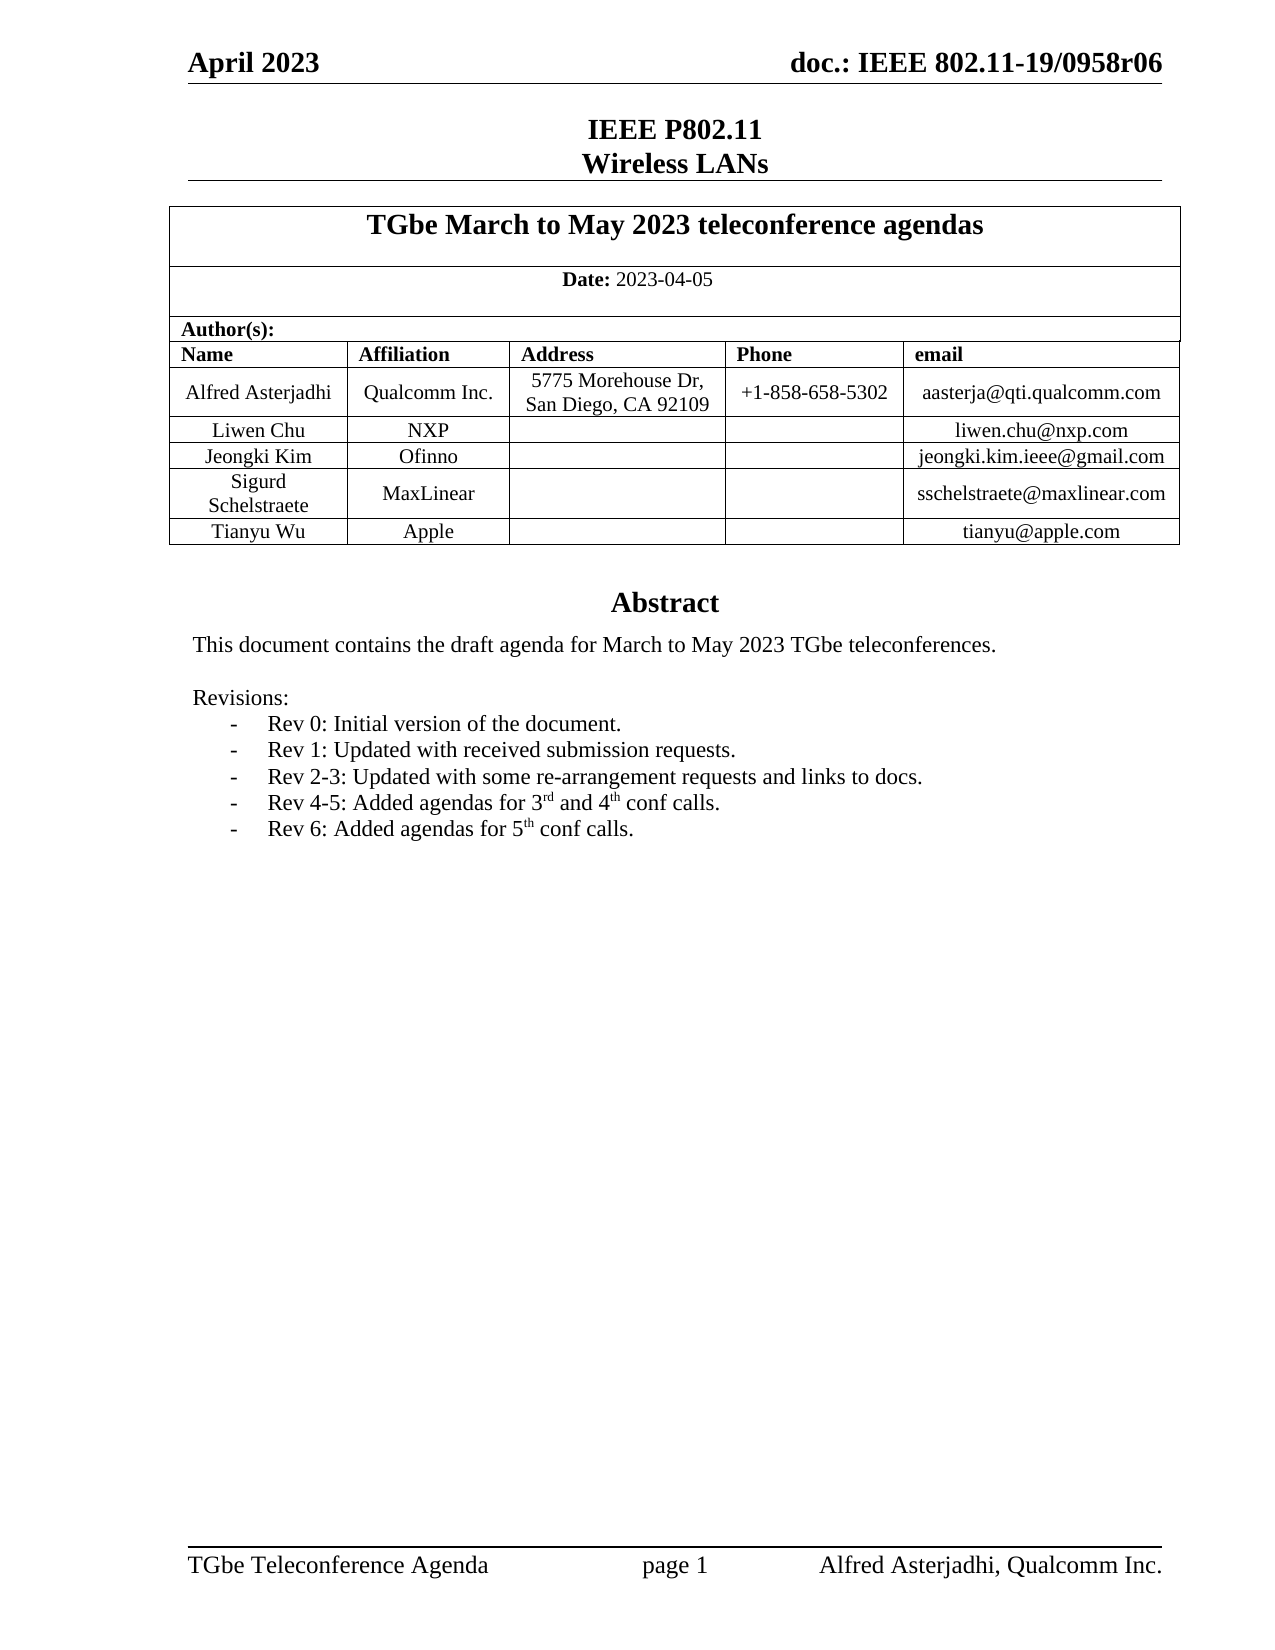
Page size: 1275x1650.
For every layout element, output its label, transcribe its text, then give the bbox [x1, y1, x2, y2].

table_cell Name [170, 342, 347, 367]
table_cell [726, 519, 903, 543]
table_cell aasterja@qti.qualcomm.com [904, 368, 1179, 416]
table_cell email [904, 342, 1179, 367]
table_cell Ofinno [348, 443, 509, 468]
table_cell Date: 2023-04-05 [170, 267, 1180, 316]
table_cell Liwen Chu [170, 417, 347, 442]
table_cell liwen.chu@nxp.com [904, 417, 1179, 442]
table_cell Apple [348, 519, 509, 543]
table_cell [726, 443, 903, 468]
table_cell NXP [348, 417, 509, 442]
text IEEE P802.11 Wireless LANs [187, 112, 1162, 181]
table_cell Jeongki Kim [170, 443, 347, 468]
table_cell tianyu@apple.com [904, 519, 1179, 543]
table_cell +1-858-658-5302 [726, 368, 903, 416]
table_cell sschelstraete@maxlinear.com [904, 469, 1179, 517]
table_cell Author(s): [170, 317, 1180, 341]
table_cell [510, 469, 725, 517]
table_cell MaxLinear [348, 469, 509, 517]
table_cell jeongki.kim.ieee@gmail.com [904, 443, 1179, 468]
table_cell Qualcomm Inc. [348, 368, 509, 416]
table_cell Phone [726, 342, 903, 367]
table_cell Tianyu Wu [170, 519, 347, 543]
table_cell [510, 417, 725, 442]
table_cell [726, 417, 903, 442]
table_cell 5775 Morehouse Dr, San Diego, CA 92109 [510, 368, 725, 416]
table_cell Sigurd Schelstraete [170, 469, 347, 517]
table_cell Address [510, 342, 725, 367]
table_cell Affiliation [348, 342, 509, 367]
table_cell Alfred Asterjadhi [170, 368, 347, 416]
table_cell [510, 443, 725, 468]
table_cell [510, 519, 725, 543]
table_cell [726, 469, 903, 517]
table_header TGbe March to May 2023 teleconference agendas [170, 207, 1180, 266]
